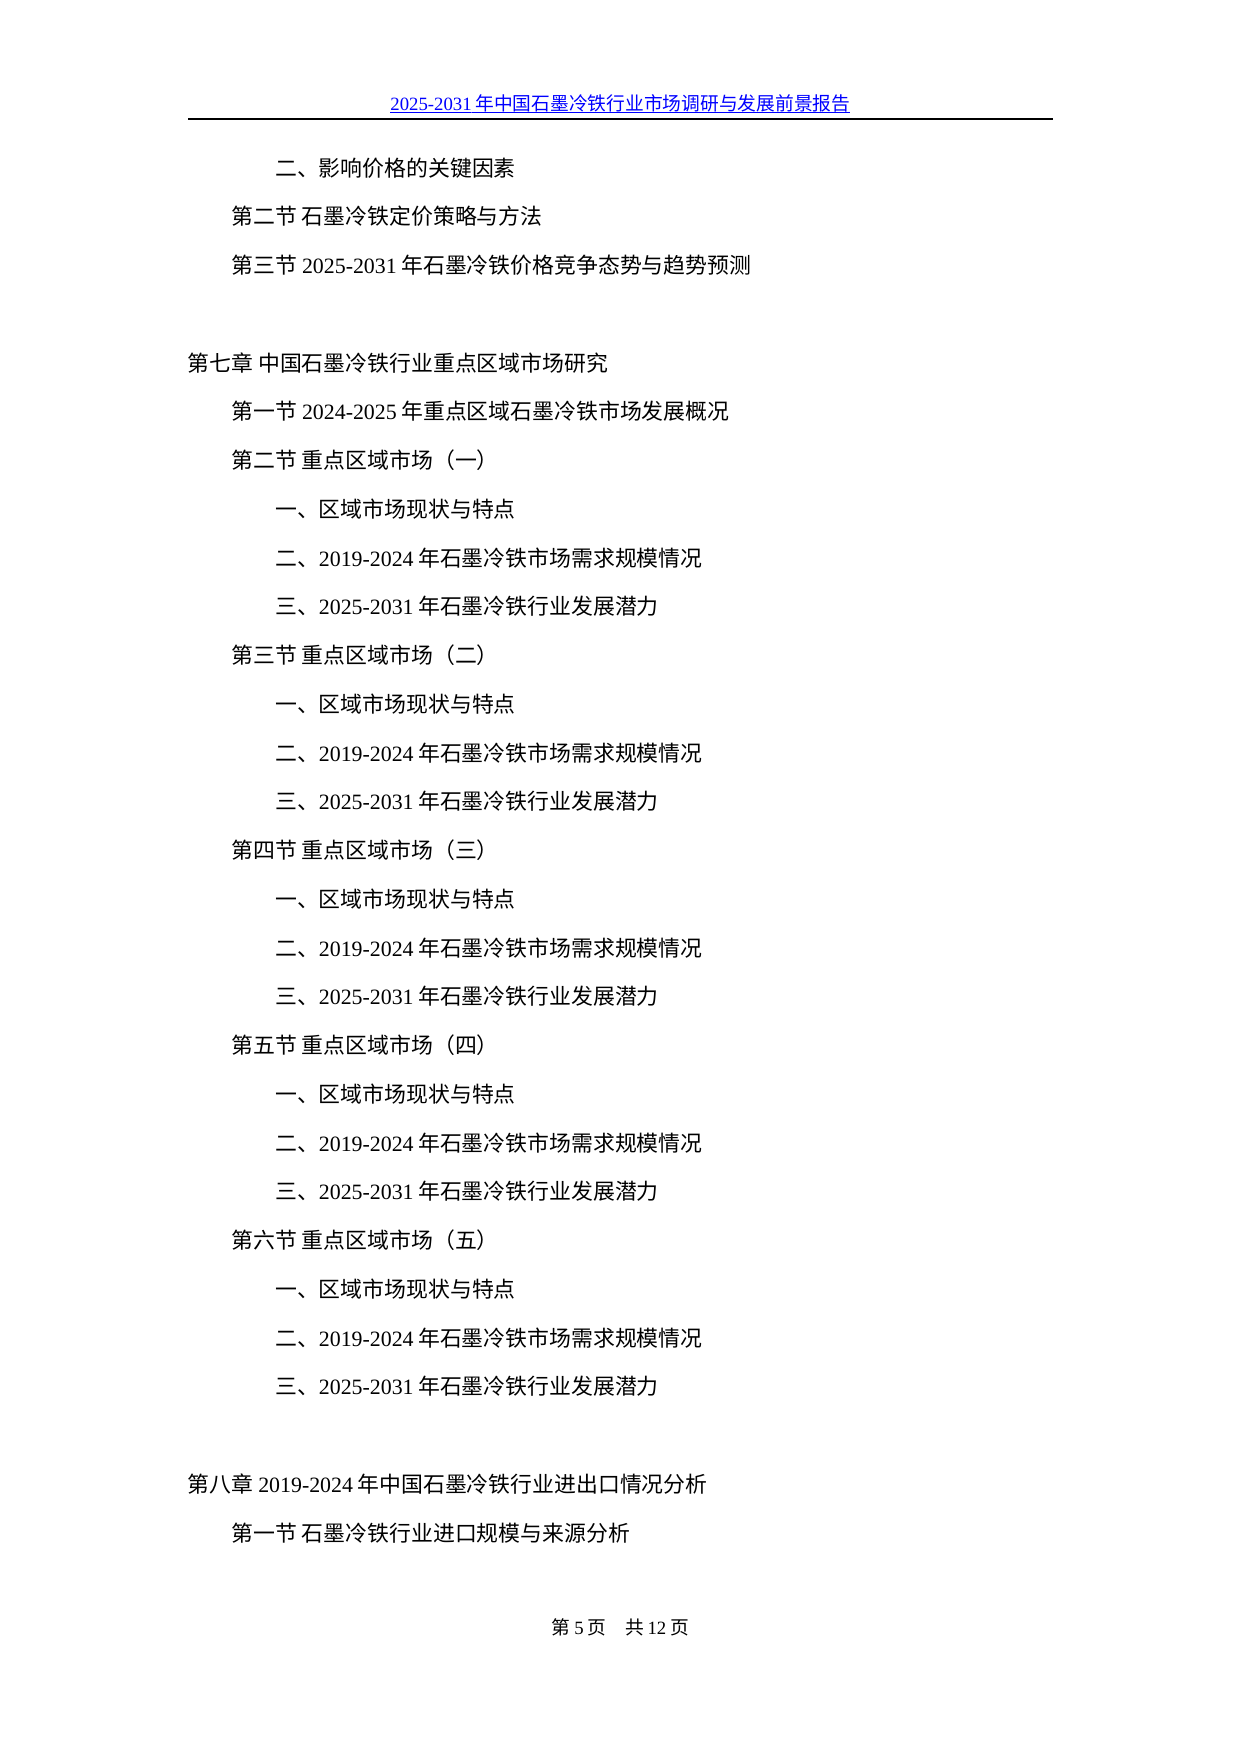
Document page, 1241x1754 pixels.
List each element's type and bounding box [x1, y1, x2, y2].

text [187, 150, 1053, 1548]
